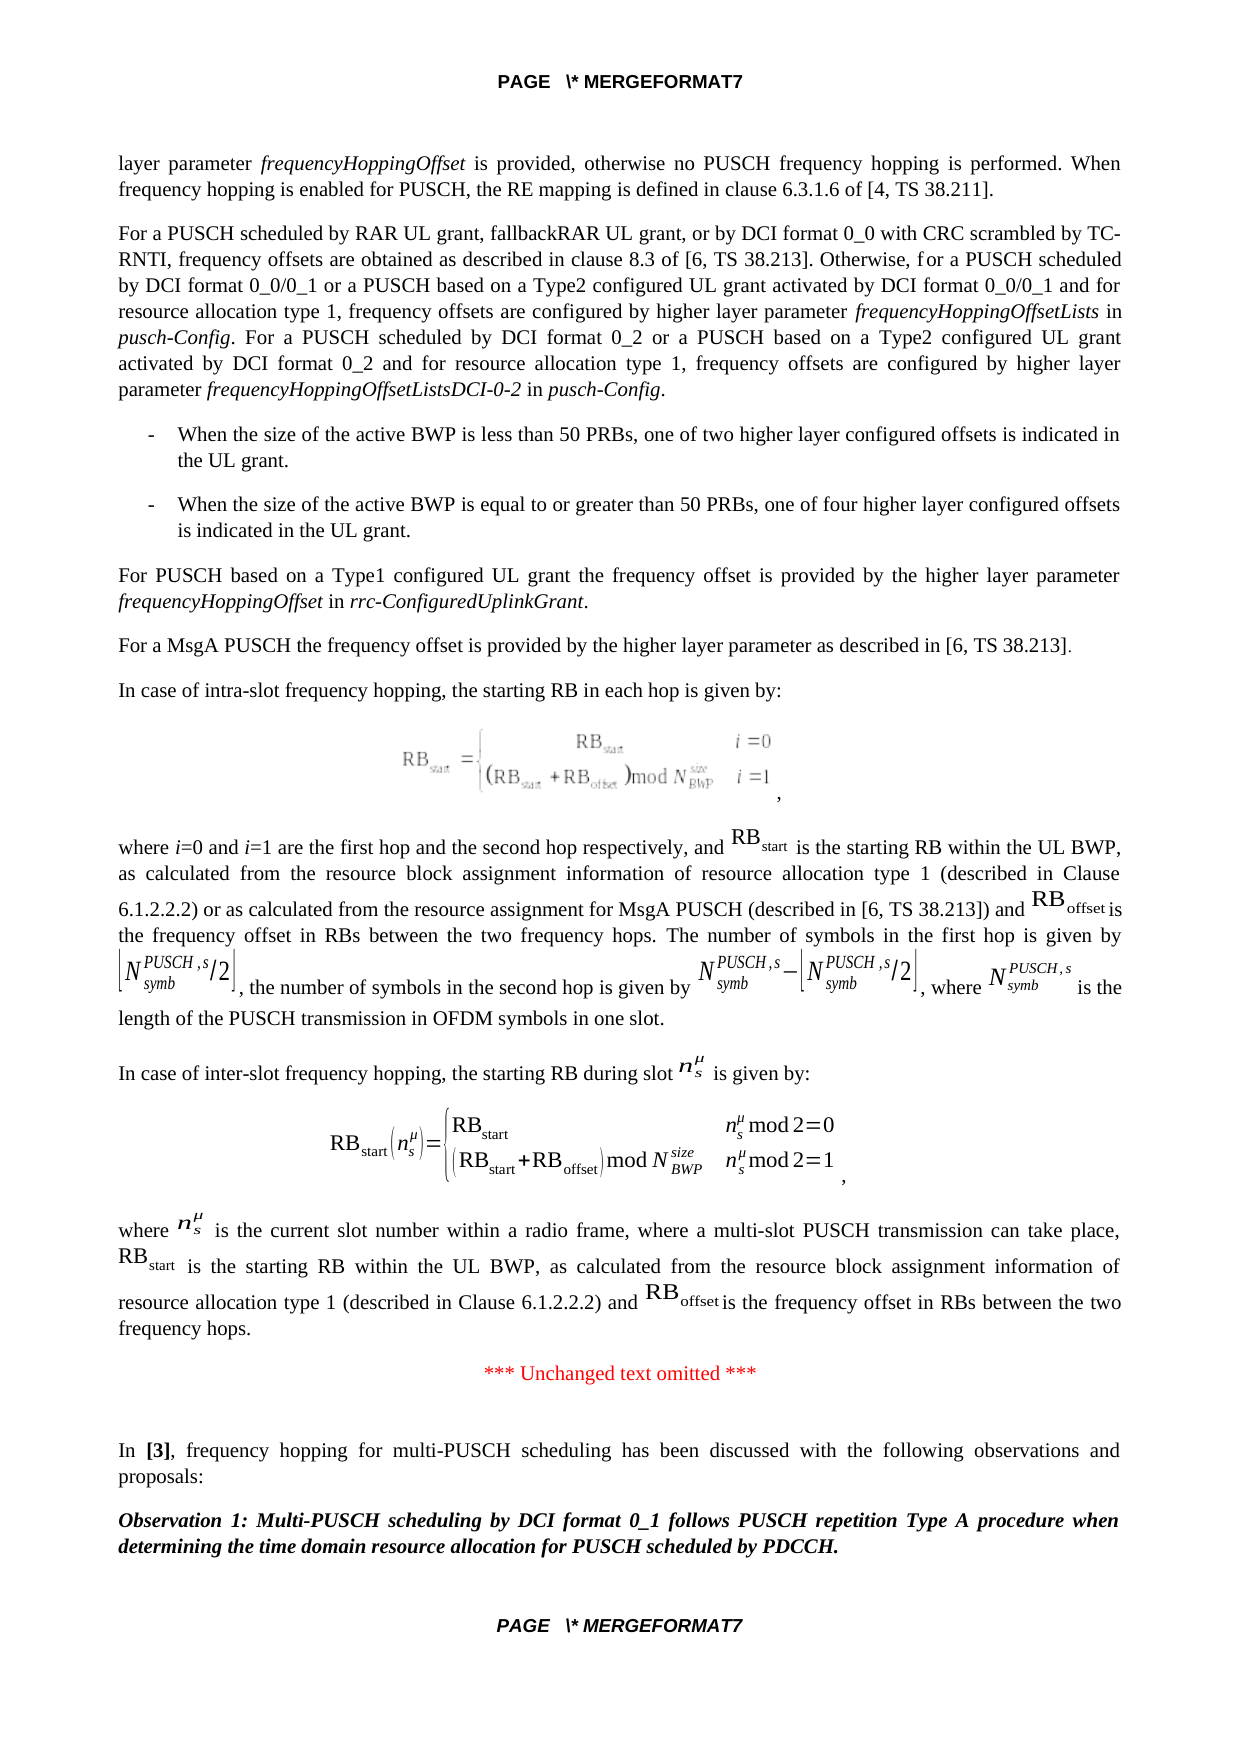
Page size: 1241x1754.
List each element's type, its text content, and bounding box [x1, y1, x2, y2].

text , [118, 1106, 1122, 1187]
text Observation 1: Multi-PUSCH scheduling by DCI format 0_1 follows PUSCH repetition Type A procedure when determining the time domain resource allocation for PUSCH scheduled by PDCCH. [118, 1508, 1122, 1558]
text For a MsgA PUSCH the frequency offset is provided by the higher layer parameter as described in [6, TS 38.213]. [118, 633, 1122, 657]
text - When the size of the active BWP is equal to or greater than 50 PRBs, one of four higher layer configured offsets is indicated in the UL grant. [148, 492, 1122, 542]
text In [3], frequency hopping for multi-PUSCH scheduling has been discussed with the following observations and proposals: [118, 1438, 1122, 1488]
text , [118, 723, 1122, 804]
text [118, 151, 1122, 201]
text - When the size of the active BWP is less than 50 PRBs, one of two higher layer configured offsets is indicated in the UL grant. [148, 422, 1122, 472]
text *** Unchanged text omitted *** [118, 1361, 1122, 1385]
text where is the current slot number within a radio frame, where a multi-slot PUSCH transmission can take place, is the starting RB within the UL BWP, as calculated from the resource block assignment information of resource allocation type 1 (described in Clause 6.1.2.2.2) and is the frequency offset in RBs between the two frequency hops. [118, 1208, 1122, 1340]
text where i=0 and i=1 are the first hop and the second hop respectively, and is the starting RB within the UL BWP, as calculated from the resource block assignment information of resource allocation type 1 (described in Clause 6.1.2.2.2) or as calculated from the resource assignment for MsgA PUSCH (described in [6, TS 38.213]) and is the frequency offset in RBs between the two frequency hops. The number of symbols in the first hop is given by , the number of symbols in the second hop is given by , where is the length of the PUSCH transmission in OFDM symbols in one slot. [118, 825, 1122, 1030]
text For PUSCH based on a Type1 configured UL grant the frequency offset is provided by the higher layer parameter frequencyHoppingOffset in rrc-ConfiguredUplinkGrant. [118, 563, 1122, 613]
text In case of intra-slot frequency hopping, the starting RB in each hop is given by: [118, 678, 1122, 702]
text For a PUSCH scheduled by RAR UL grant, fallbackRAR UL grant, or by DCI format 0_0 with CRC scrambled by TC-RNTI, frequency offsets are obtained as described in clause 8.3 of [6, TS 38.213]. Otherwise, for a PUSCH scheduled by DCI format 0_0/0_1 or a PUSCH based on a Type2 configured UL grant activated by DCI format 0_0/0_1 and for resource allocation type 1, frequency offsets are configured by higher layer parameter frequencyHoppingOffsetLists in pusch-Config. For a PUSCH scheduled by DCI format 0_2 or a PUSCH based on a Type2 configured UL grant activated by DCI format 0_2 and for resource allocation type 1, frequency offsets are configured by higher layer parameter frequencyHoppingOffsetListsDCI-0-2 in pusch-Config. [118, 221, 1122, 401]
text In case of inter-slot frequency hopping, the starting RB during slot is given by: [118, 1051, 1122, 1085]
